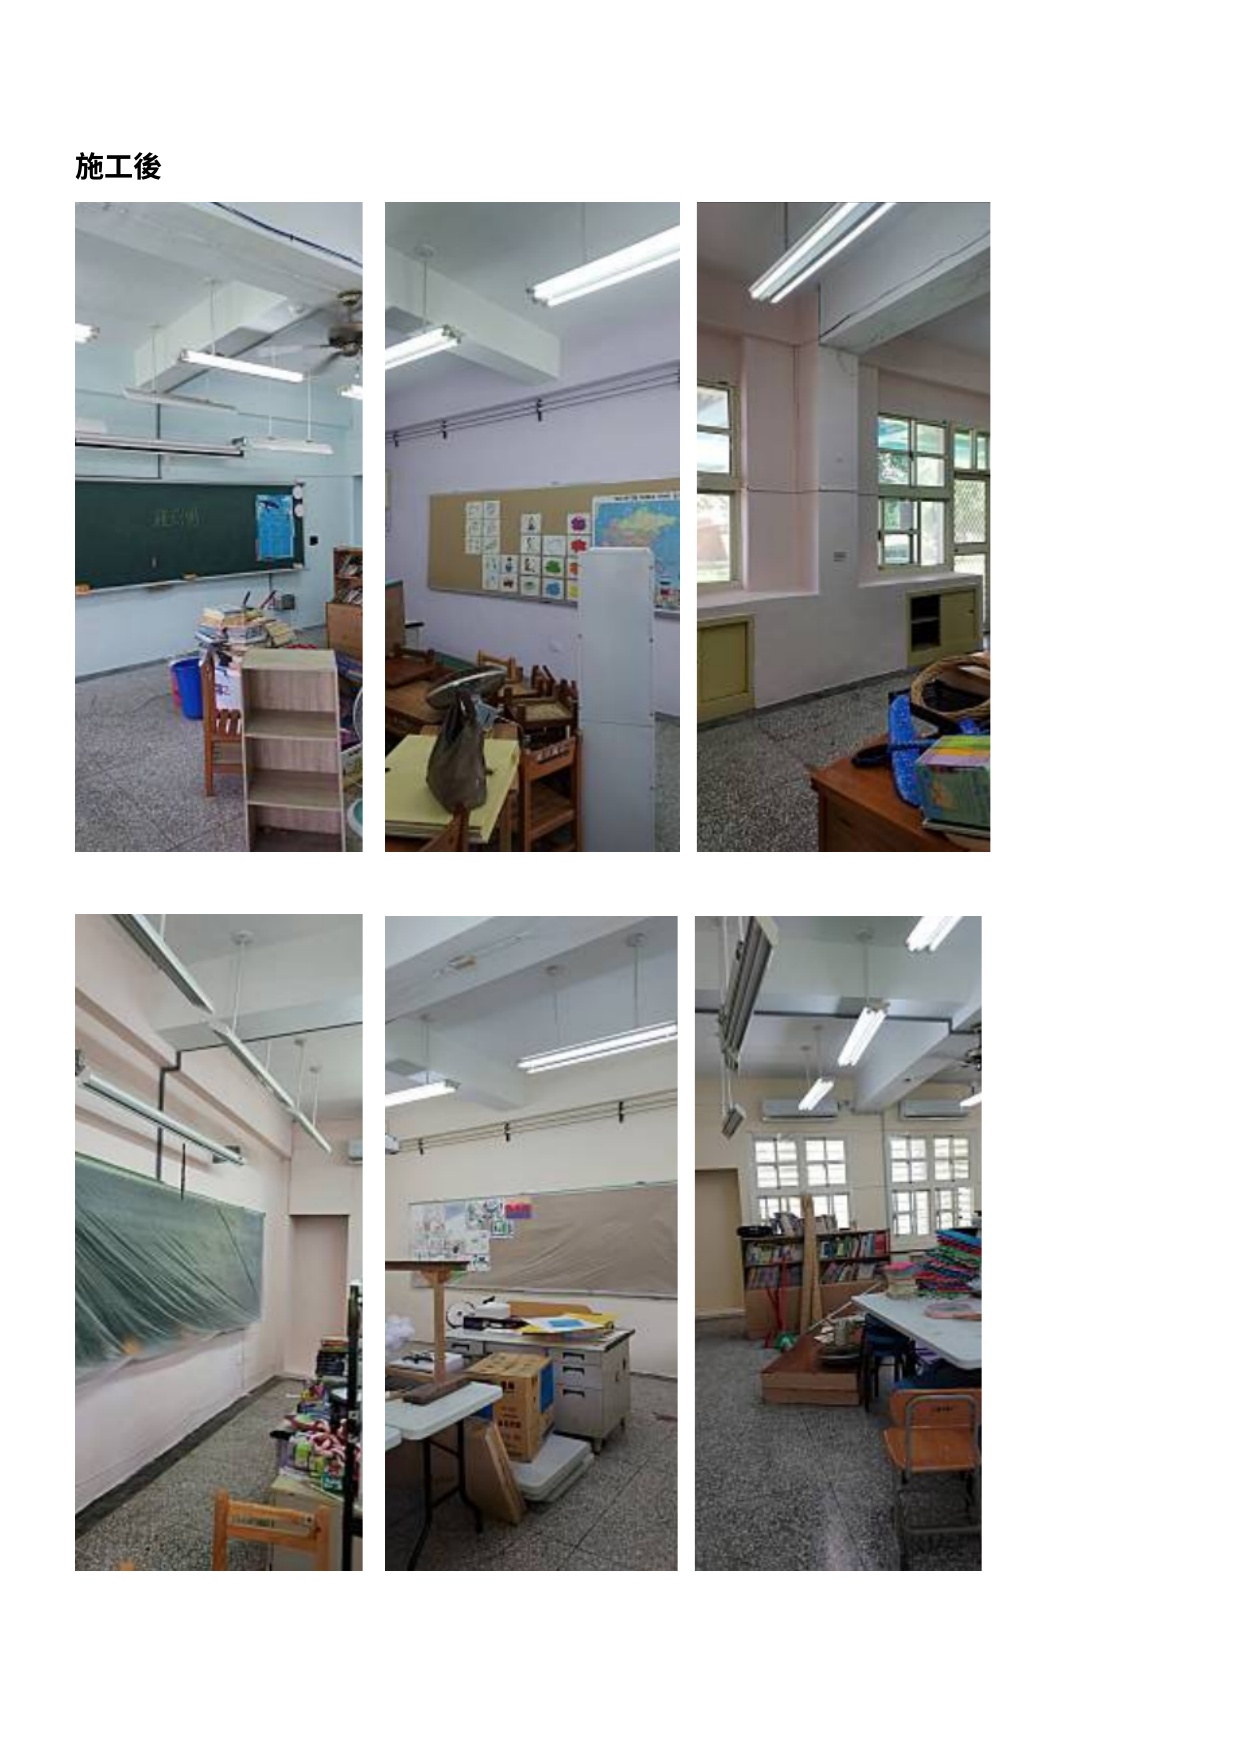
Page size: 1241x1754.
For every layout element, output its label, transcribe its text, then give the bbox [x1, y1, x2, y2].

picture [75, 202, 363, 852]
picture [385, 916, 678, 1571]
picture [385, 202, 680, 852]
picture [694, 916, 982, 1571]
picture [696, 202, 991, 852]
picture [75, 914, 363, 1571]
text 施工後 [75, 127, 1165, 202]
